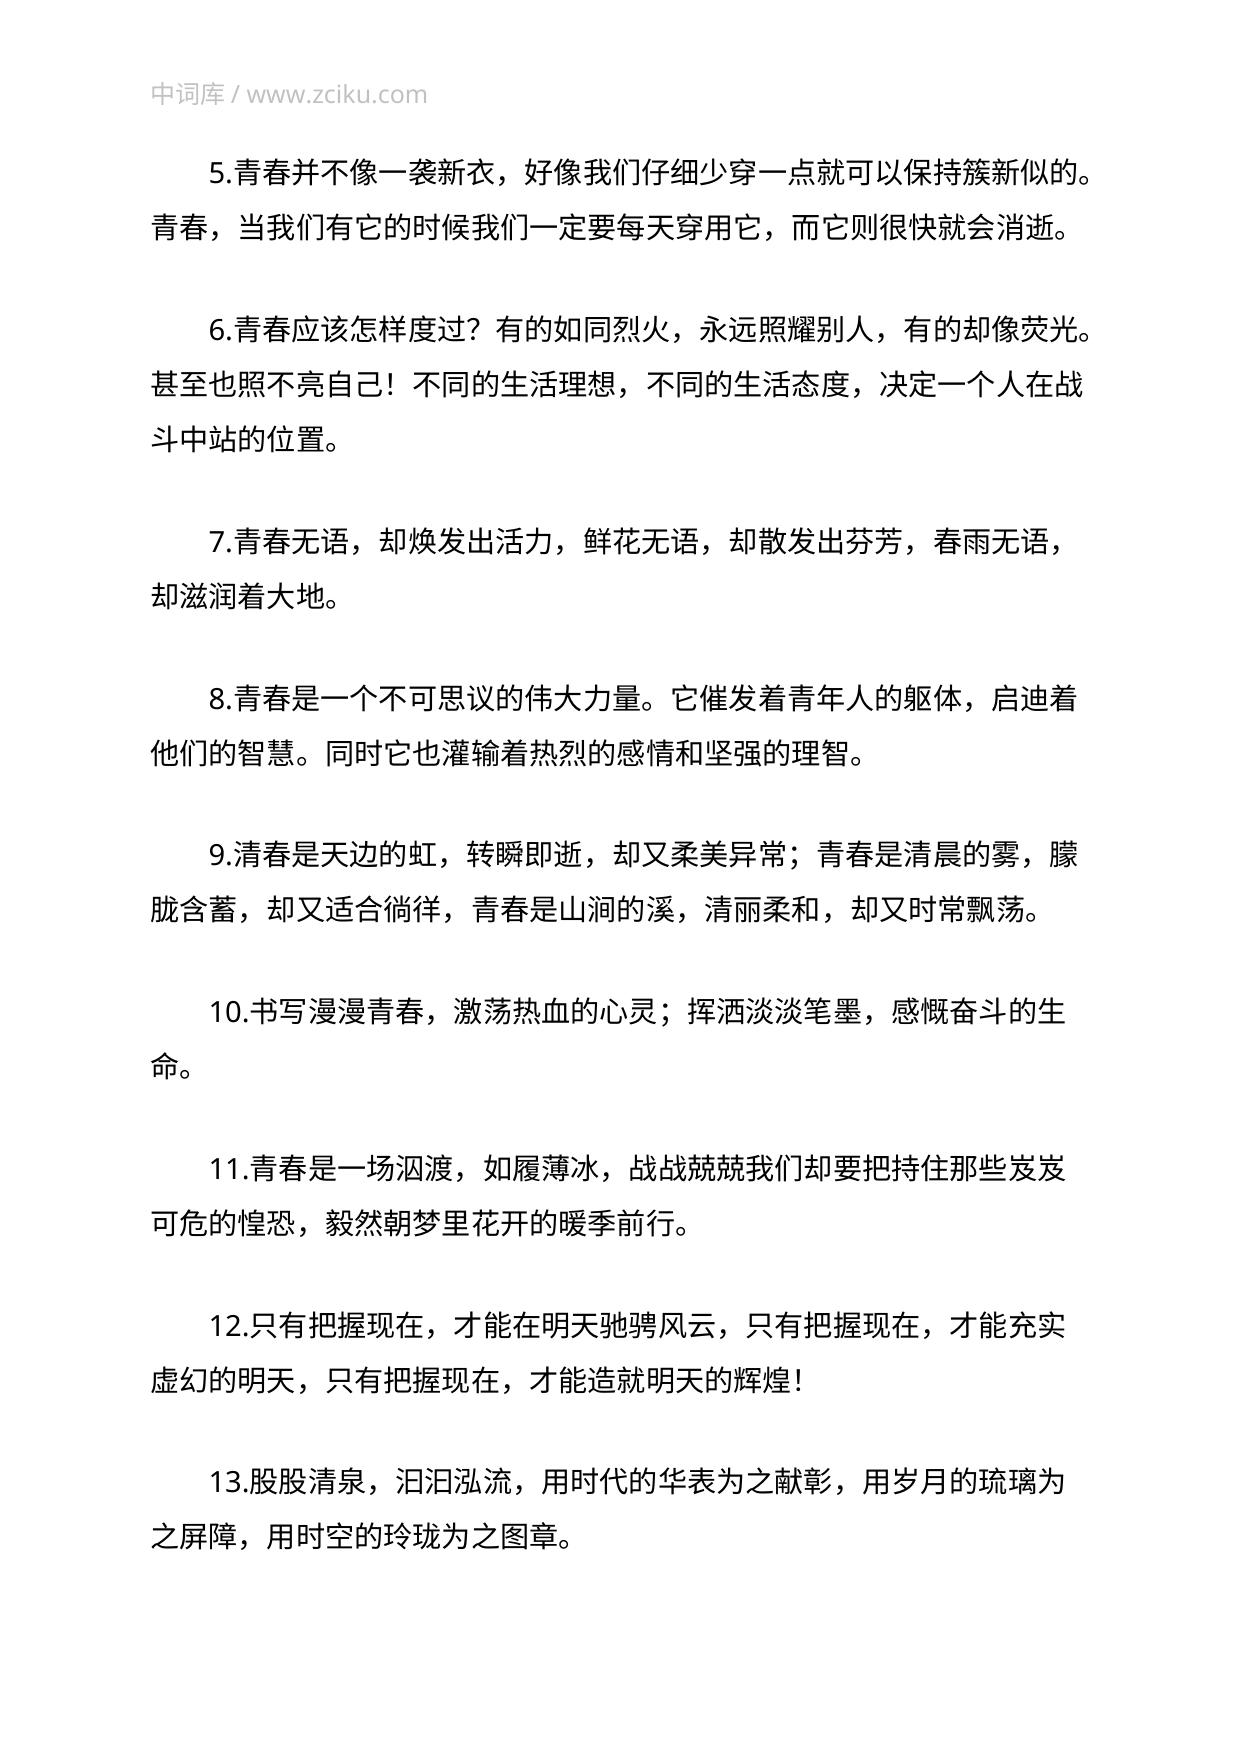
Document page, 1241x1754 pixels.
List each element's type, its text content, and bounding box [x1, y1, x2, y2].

text 11.青春是一场泅渡，如履薄冰，战战兢兢我们却要把持住那些岌岌可危的惶恐，毅然朝梦里花开的暖季前行。 [150, 1146, 1090, 1243]
text 13.股股清泉，汩汩泓流，用时代的华表为之献彰，用岁月的琉璃为之屏障，用时空的玲珑为之图章。 [150, 1459, 1090, 1556]
text 7.青春无语，却焕发出活力，鲜花无语，却散发出芬芳，春雨无语，却滋润着大地。 [150, 518, 1090, 616]
text 9.清春是天边的虹，转瞬即逝，却又柔美异常；青春是清晨的雾，朦胧含蓄，却又适合徜徉，青春是山涧的溪，清丽柔和，却又时常飘荡。 [150, 832, 1090, 929]
text 12.只有把握现在，才能在明天驰骋风云，只有把握现在，才能充实虚幻的明天，只有把握现在，才能造就明天的辉煌！ [150, 1302, 1090, 1399]
text 5.青春并不像一袭新衣，好像我们仔细少穿一点就可以保持簇新似的。青春，当我们有它的时候我们一定要每天穿用它，而它则很快就会消逝。 [150, 150, 1090, 247]
text 8.青春是一个不可思议的伟大力量。它催发着青年人的躯体，启迪着他们的智慧。同时它也灌输着热烈的感情和坚强的理智。 [150, 675, 1090, 772]
text 10.书写漫漫青春，激荡热血的心灵；挥洒淡淡笔墨，感慨奋斗的生命。 [150, 989, 1090, 1086]
text 6.青春应该怎样度过？有的如同烈火，永远照耀别人，有的却像荧光。甚至也照不亮自己！不同的生活理想，不同的生活态度，决定一个人在战斗中站的位置。 [150, 307, 1090, 459]
